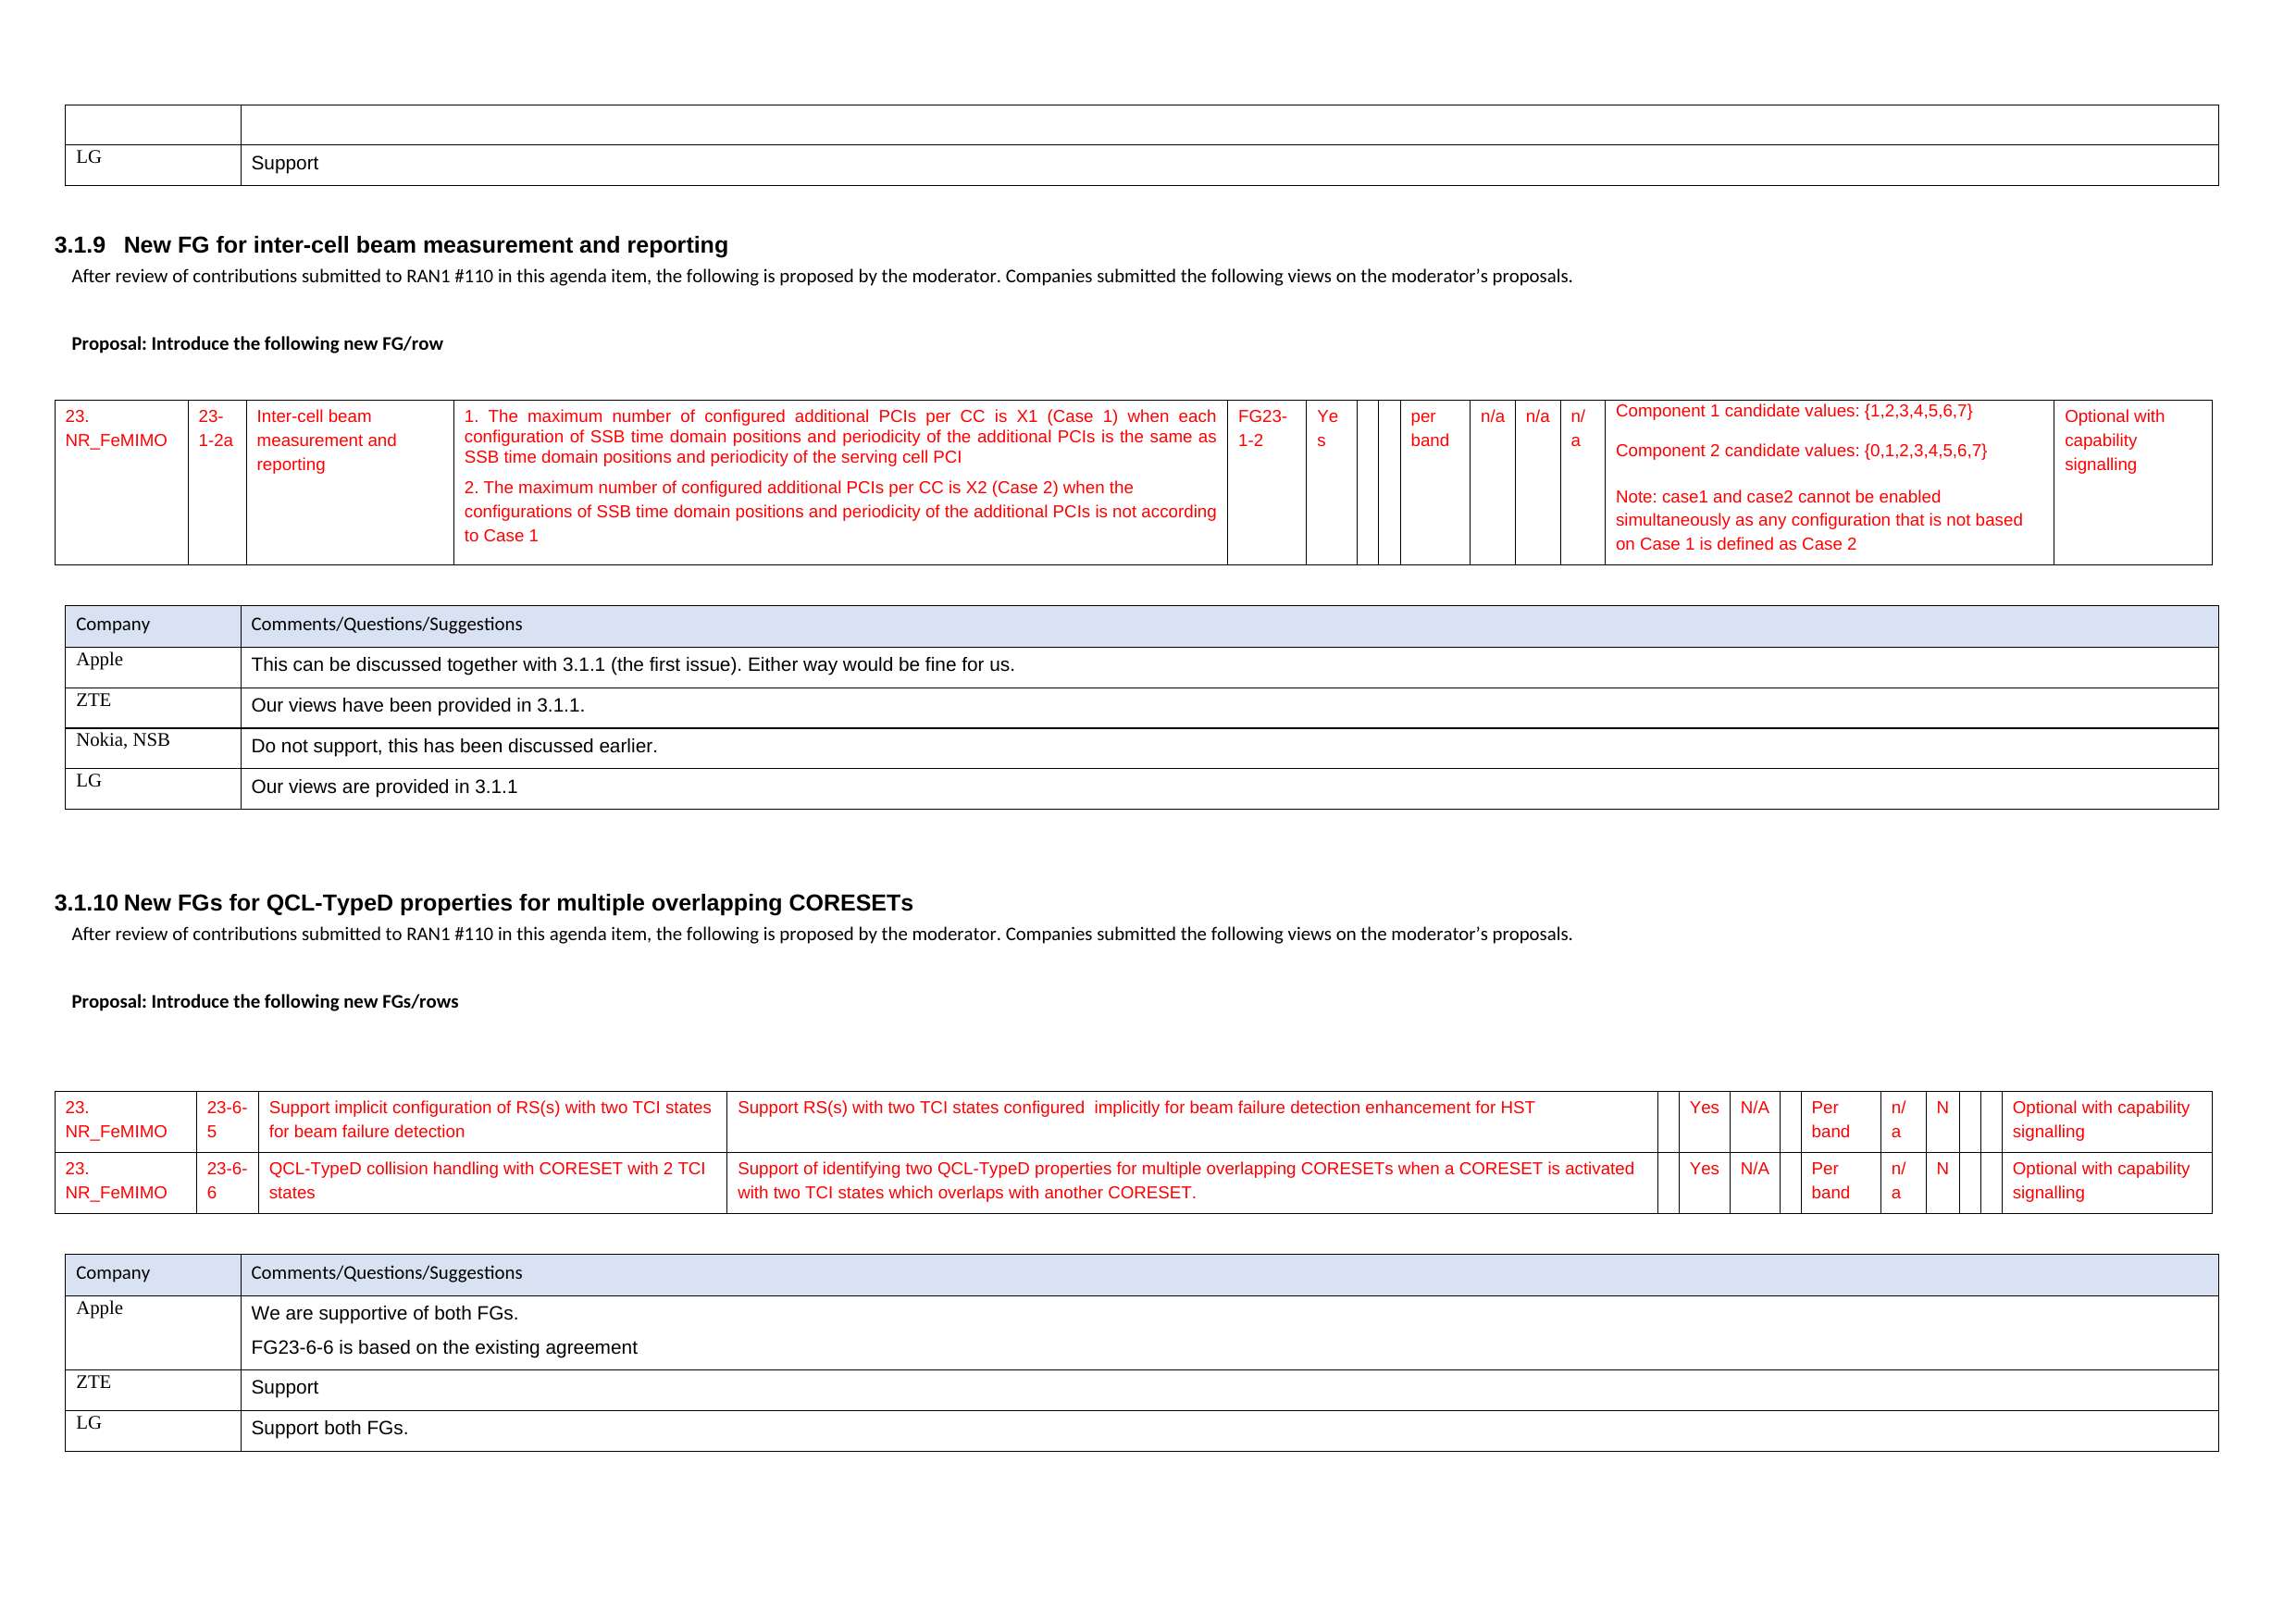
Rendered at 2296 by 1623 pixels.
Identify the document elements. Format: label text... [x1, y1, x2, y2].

table_cell [1981, 1153, 2002, 1213]
subtitle New FGs for QCL-TypeD properties for multiple overlapping CORESETs [54, 889, 2214, 915]
table_header n/a [1881, 1092, 1926, 1152]
table_cell N/A [1731, 1153, 1780, 1213]
table_header Support implicit configuration of RS(s) with two TCI states for beam failure detection [259, 1092, 726, 1152]
table_cell Support of identifying two QCL-TypeD properties for multiple overlapping CORESETs when a CORESET is activated with two TCI states which overlaps with another CORESET. [727, 1153, 1657, 1213]
table_header FG23-1-2 [1228, 401, 1306, 564]
table_header 1. The maximum number of configured additional PCIs per CC is X1 (Case 1) when each configuration of SSB time domain positions and periodicity of the additional PCIs is the same as SSB time domain positions and periodicity of the serving cell PCI 2. The maximum number of configured additional PCIs per CC is X2 (Case 2) when the configurations of SSB time domain positions and periodicity of the additional PCIs is not according to Case 1 [454, 401, 1227, 564]
subtitle New FG for inter-cell beam measurement and reporting [54, 231, 2214, 258]
table_header Per band [1802, 1092, 1880, 1152]
table_header 23-1-2a [189, 401, 246, 564]
table_header Yes [1680, 1092, 1730, 1152]
table_header [1781, 1092, 1801, 1152]
table_cell Nokia, NSB [66, 105, 241, 144]
table_cell [1658, 1153, 1679, 1213]
table_cell Our views are provided in 3.1.1 [242, 769, 2218, 809]
table_cell Support [242, 1370, 2218, 1410]
table_cell LG [66, 769, 241, 809]
table_header n/a [1561, 401, 1605, 564]
table_header [1960, 1092, 1980, 1152]
text After review of contributions submitted to RAN1 #110 in this agenda item, the following is proposed by the moderator. Companies submitted the following views on the moderator’s proposals. [54, 922, 2214, 945]
table_cell [1960, 1153, 1980, 1213]
table_cell LG [66, 1411, 241, 1450]
table_cell We are supportive of both FGs. FG23-6-6 is based on the existing agreement [242, 1296, 2218, 1369]
table_cell LG [66, 145, 241, 185]
table_header Optional with capability signalling [2054, 401, 2212, 564]
table_header [1358, 401, 1378, 564]
text Proposal: Introduce the following new FGs/rows [54, 989, 2214, 1012]
table_header Comments/Questions/Suggestions [242, 1255, 2218, 1295]
table_cell Nokia, NSB [66, 729, 241, 768]
table_header 23. NR_FeMIMO [56, 1092, 196, 1152]
table_cell [1781, 1153, 1801, 1213]
table_header n/a [1516, 401, 1560, 564]
table_header 23. NR_FeMIMO [56, 401, 188, 564]
table_header Inter-cell beam measurement and reporting [247, 401, 453, 564]
table_cell ZTE [66, 688, 241, 727]
table_cell Our views have been provided in 3.1.1. [242, 688, 2218, 727]
table_cell Yes [1680, 1153, 1730, 1213]
table_header N [1927, 1092, 1959, 1152]
table_cell Per band [1802, 1153, 1880, 1213]
table_header Yes [1307, 401, 1357, 564]
text After review of contributions submitted to RAN1 #110 in this agenda item, the following is proposed by the moderator. Companies submitted the following views on the moderator’s proposals. [54, 264, 2214, 288]
table_header Optional with capability signalling [2003, 1092, 2212, 1152]
table_cell Apple [66, 1296, 241, 1369]
table_cell n/a [1881, 1153, 1926, 1213]
table_header per band [1401, 401, 1470, 564]
table_header Support RS(s) with two TCI states configured implicitly for beam failure detection enhancement for HST [727, 1092, 1657, 1152]
table_header 23-6-5 [197, 1092, 258, 1152]
table_cell Apple [66, 648, 241, 688]
table_header Component 1 candidate values: {1,2,3,4,5,6,7} Component 2 candidate values: {0,1,2,3,4,5,6,7} Note: case1 and case2 cannot be enabled simultaneously as any configuration that is not based on Case 1 is defined as Case 2 [1606, 401, 2054, 564]
table_cell ZTE [66, 1370, 241, 1410]
table_header [1981, 1092, 2002, 1152]
table_cell Support both FGs. [242, 1411, 2218, 1450]
table_header Company [66, 606, 241, 647]
table_cell Support [242, 105, 2218, 144]
text Proposal: Introduce the following new FG/row [54, 331, 2214, 355]
table_cell 23-6-6 [197, 1153, 258, 1213]
table_cell QCL-TypeD collision handling with CORESET with 2 TCI states [259, 1153, 726, 1213]
table_header [1379, 401, 1400, 564]
table_header Comments/Questions/Suggestions [242, 606, 2218, 647]
table_cell Do not support, this has been discussed earlier. [242, 729, 2218, 768]
table_header Company [66, 1255, 241, 1295]
table_cell 23. NR_FeMIMO [56, 1153, 196, 1213]
table_header n/a [1471, 401, 1515, 564]
table_header N/A [1731, 1092, 1780, 1152]
table_cell Optional with capability signalling [2003, 1153, 2212, 1213]
table_cell This can be discussed together with 3.1.1 (the first issue). Either way would be fine for us. [242, 648, 2218, 688]
table_header [1658, 1092, 1679, 1152]
table_cell N [1927, 1153, 1959, 1213]
table_cell Support [242, 145, 2218, 185]
